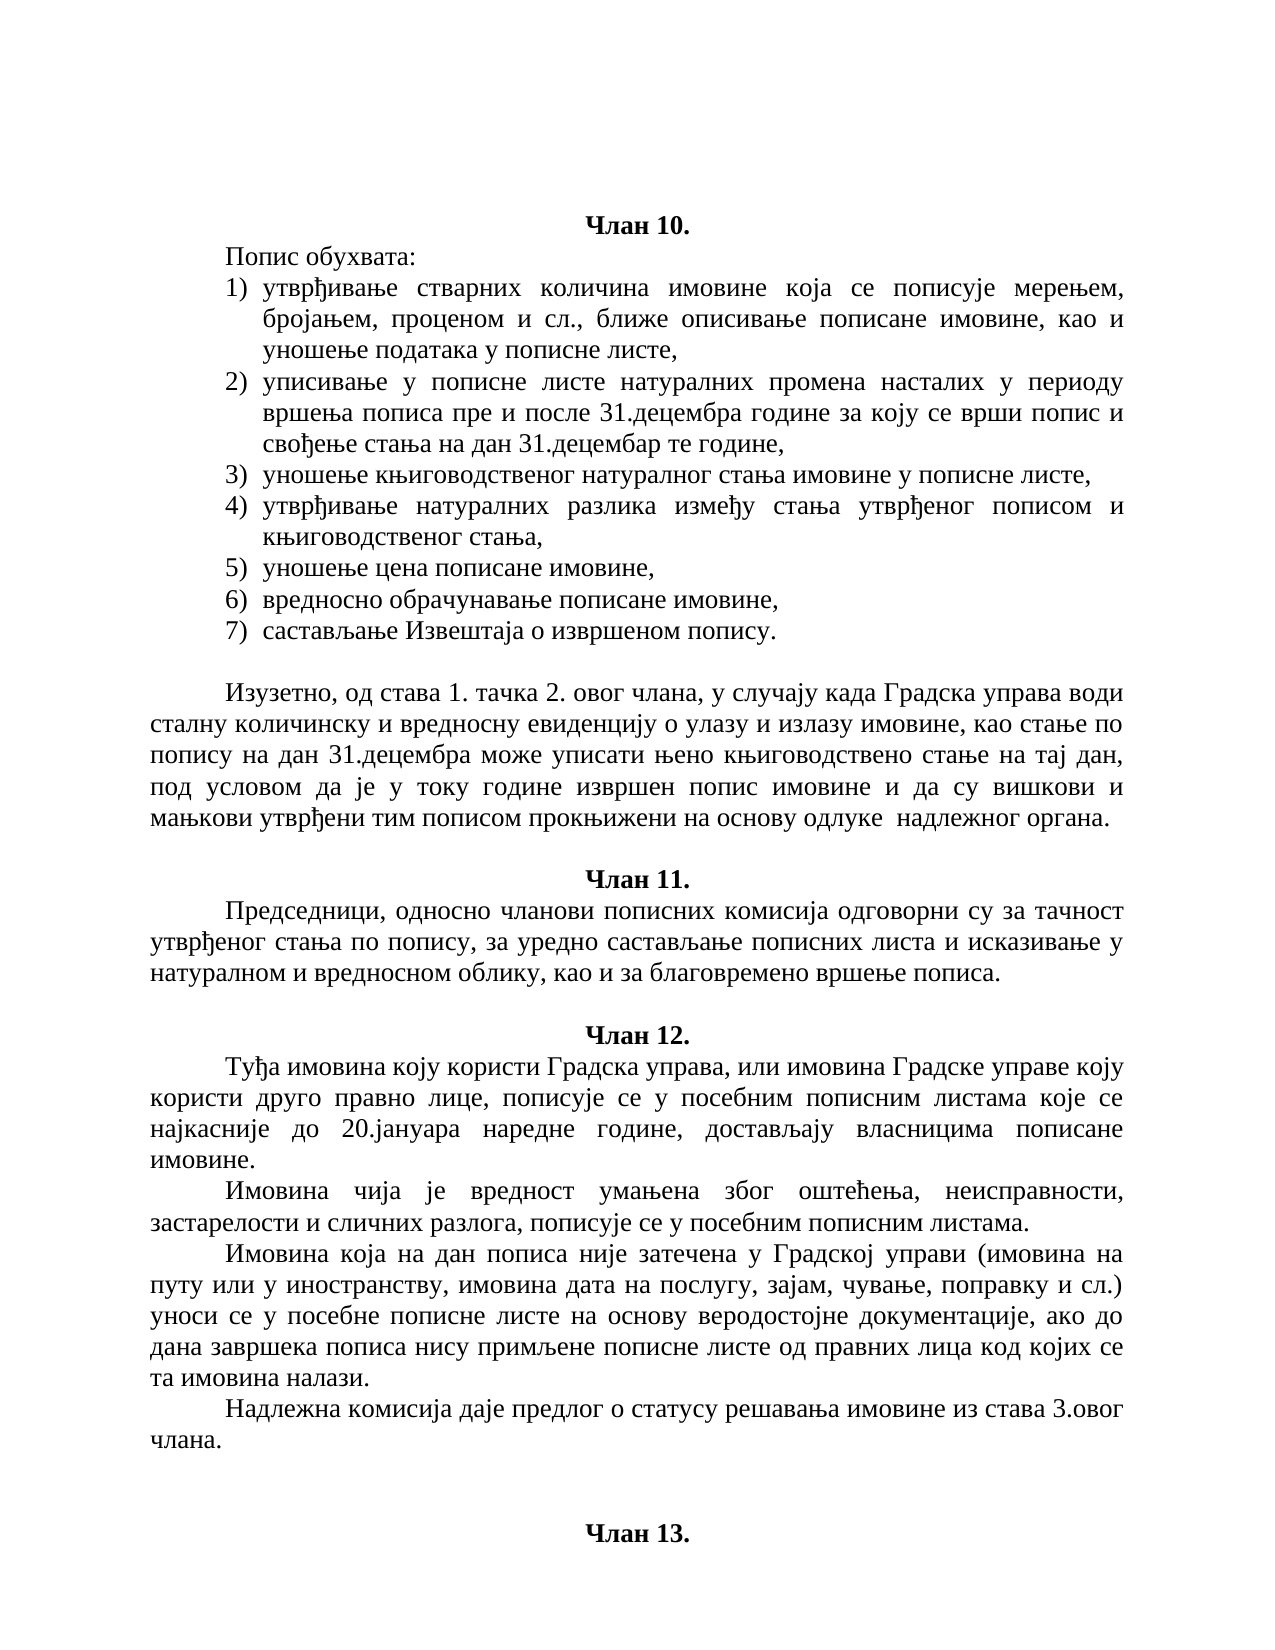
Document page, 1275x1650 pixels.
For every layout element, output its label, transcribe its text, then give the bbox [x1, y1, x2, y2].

list утврђивање натуралних разлика између стања утврђеног пописом и књиговодственог стања, [225, 489, 1125, 552]
text Надлежна комисија даје предлог о статусу решавања имовине из става 3.овог члана. [150, 1392, 1125, 1455]
text Председници, односно чланови пописних комисија одговорни су за тачност утврђеног стања по попису, за уредно састављање пописних листа и исказивање у натуралном и вредносном облику, као и за благовремено вршење пописа. [150, 894, 1125, 988]
text Попис обухвата: [150, 240, 1125, 271]
list уношење књиговодственог натуралног стања имовине у пописне листе, [225, 458, 1125, 489]
text Имовина која на дан пописа није затечена у Градској управи (имовина на путу или у иностранству, имовина дата на послугу, зајам, чување, поправку и сл.) уноси се у посебне пописне листе на основу веродостојне документације, ако до дана завршека пописа нису примљене пописне листе од правних лица код којих се та имовина налази. [150, 1237, 1125, 1392]
text Члан 13. [150, 1517, 1125, 1548]
list уписивање у пописне листе натуралних промена насталих у периоду вршења пописа пре и после 31.децембра године за коју се врши попис и свођење стања на дан 31.децембар те године, [225, 365, 1125, 458]
list утврђивање стварних количина имовине која се пописује мерењем, бројањем, проценом и сл., ближе описивање пописане имовине, као и уношење података у пописне листе, [225, 271, 1125, 365]
text Члан 12. [150, 1019, 1125, 1050]
text Члан 10. [150, 209, 1125, 240]
list уношење цена пописане имовине, [225, 552, 1125, 583]
text Туђа имовина коју користи Градска управа, или имовина Градске управе коју користи друго правно лице, пописује се у посебним пописним листама које се најкасније до 20.јануара наредне године, достављају власницима пописане имовине. [150, 1050, 1125, 1174]
list састављање Извештаја о извршеном попису. [225, 614, 1125, 645]
list вредносно обрачунавање пописане имовине, [225, 583, 1125, 614]
text Члан 11. [150, 863, 1125, 894]
text Изузетно, од става 1. тачка 2. овог члана, у случају када Градска управа води сталну количинску и вредносну евиденцију о улазу и излазу имовине, као стање по попису на дан 31.децембра може уписати њено књиговодствено стање на тај дан, под условом да је у току године извршен попис имовине и да су вишкови и мањкови утврђени тим пописом прокњижени на основу одлуке надлежног органа. [150, 676, 1125, 832]
text Имовина чија је вредност умањена због оштећења, неисправности, застарелости и сличних разлога, пописује се у посебним пописним листама. [150, 1174, 1125, 1237]
